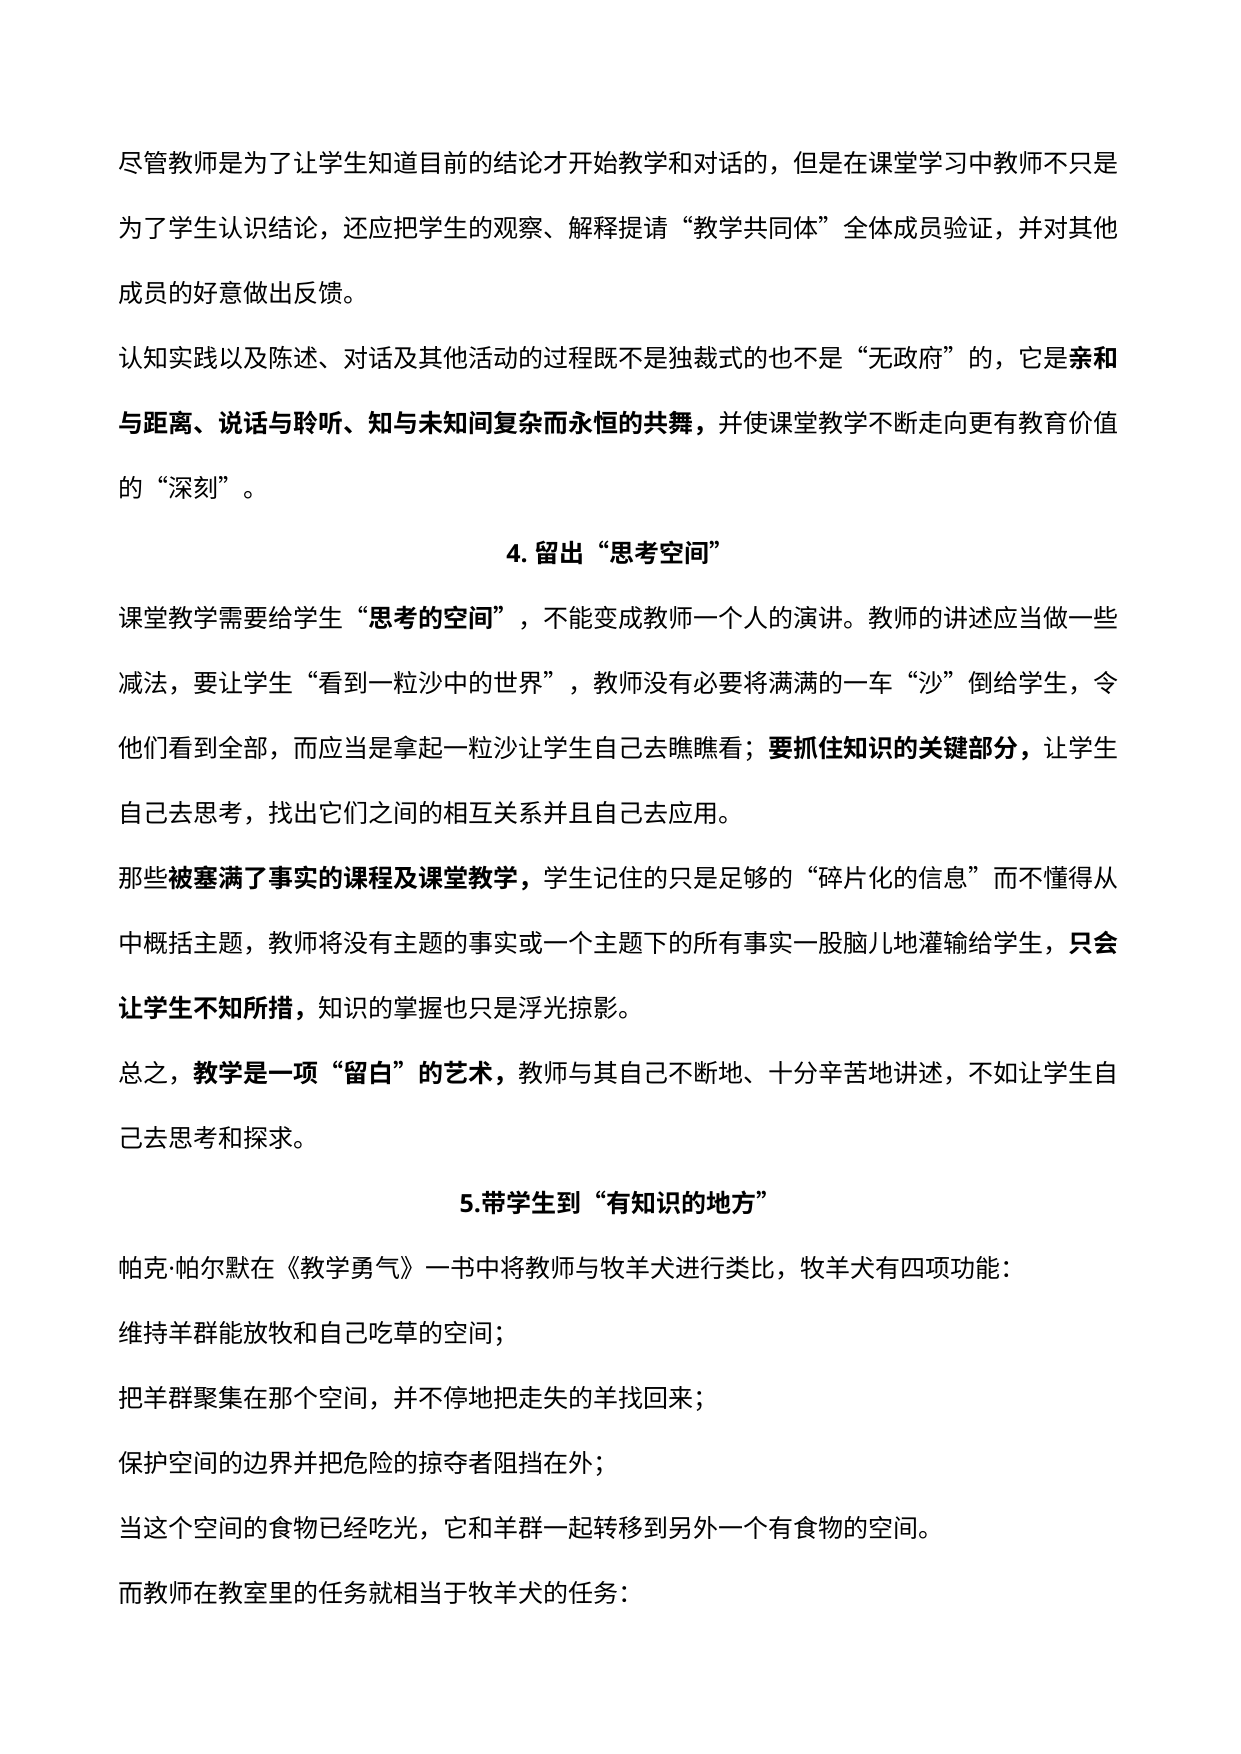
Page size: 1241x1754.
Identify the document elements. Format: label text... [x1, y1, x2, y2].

text 总之，教学是一项“留白”的艺术，教师与其自己不断地、十分辛苦地讲述，不如让学生自己去思考和探求。 [118, 1039, 1122, 1169]
text 保护空间的边界并把危险的掠夺者阻挡在外； [118, 1429, 1122, 1494]
text 4. 留出“思考空间” [118, 519, 1122, 584]
text 课堂教学需要给学生“思考的空间”，不能变成教师一个人的演讲。教师的讲述应当做一些减法，要让学生“看到一粒沙中的世界”，教师没有必要将满满的一车“沙”倒给学生，令他们看到全部，而应当是拿起一粒沙让学生自己去瞧瞧看；要抓住知识的关键部分，让学生自己去思考，找出它们之间的相互关系并且自己去应用。 [118, 584, 1122, 844]
text 维持羊群能放牧和自己吃草的空间； [118, 1299, 1122, 1364]
text 尽管教师是为了让学生知道目前的结论才开始教学和对话的，但是在课堂学习中教师不只是为了学生认识结论，还应把学生的观察、解释提请“教学共同体”全体成员验证，并对其他成员的好意做出反馈。 [118, 129, 1122, 324]
text 当这个空间的食物已经吃光，它和羊群一起转移到另外一个有食物的空间。 [118, 1494, 1122, 1559]
text 而教师在教室里的任务就相当于牧羊犬的任务： [118, 1559, 1122, 1624]
text 那些被塞满了事实的课程及课堂教学，学生记住的只是足够的“碎片化的信息”而不懂得从中概括主题，教师将没有主题的事实或一个主题下的所有事实一股脑儿地灌输给学生，只会让学生不知所措，知识的掌握也只是浮光掠影。 [118, 844, 1122, 1039]
text 帕克·帕尔默在《教学勇气》一书中将教师与牧羊犬进行类比，牧羊犬有四项功能： [118, 1234, 1122, 1299]
text 认知实践以及陈述、对话及其他活动的过程既不是独裁式的也不是“无政府”的，它是亲和与距离、说话与聆听、知与未知间复杂而永恒的共舞，并使课堂教学不断走向更有教育价值的“深刻”。 [118, 324, 1122, 519]
text 把羊群聚集在那个空间，并不停地把走失的羊找回来； [118, 1364, 1122, 1429]
text 5.带学生到“有知识的地方” [118, 1169, 1122, 1234]
